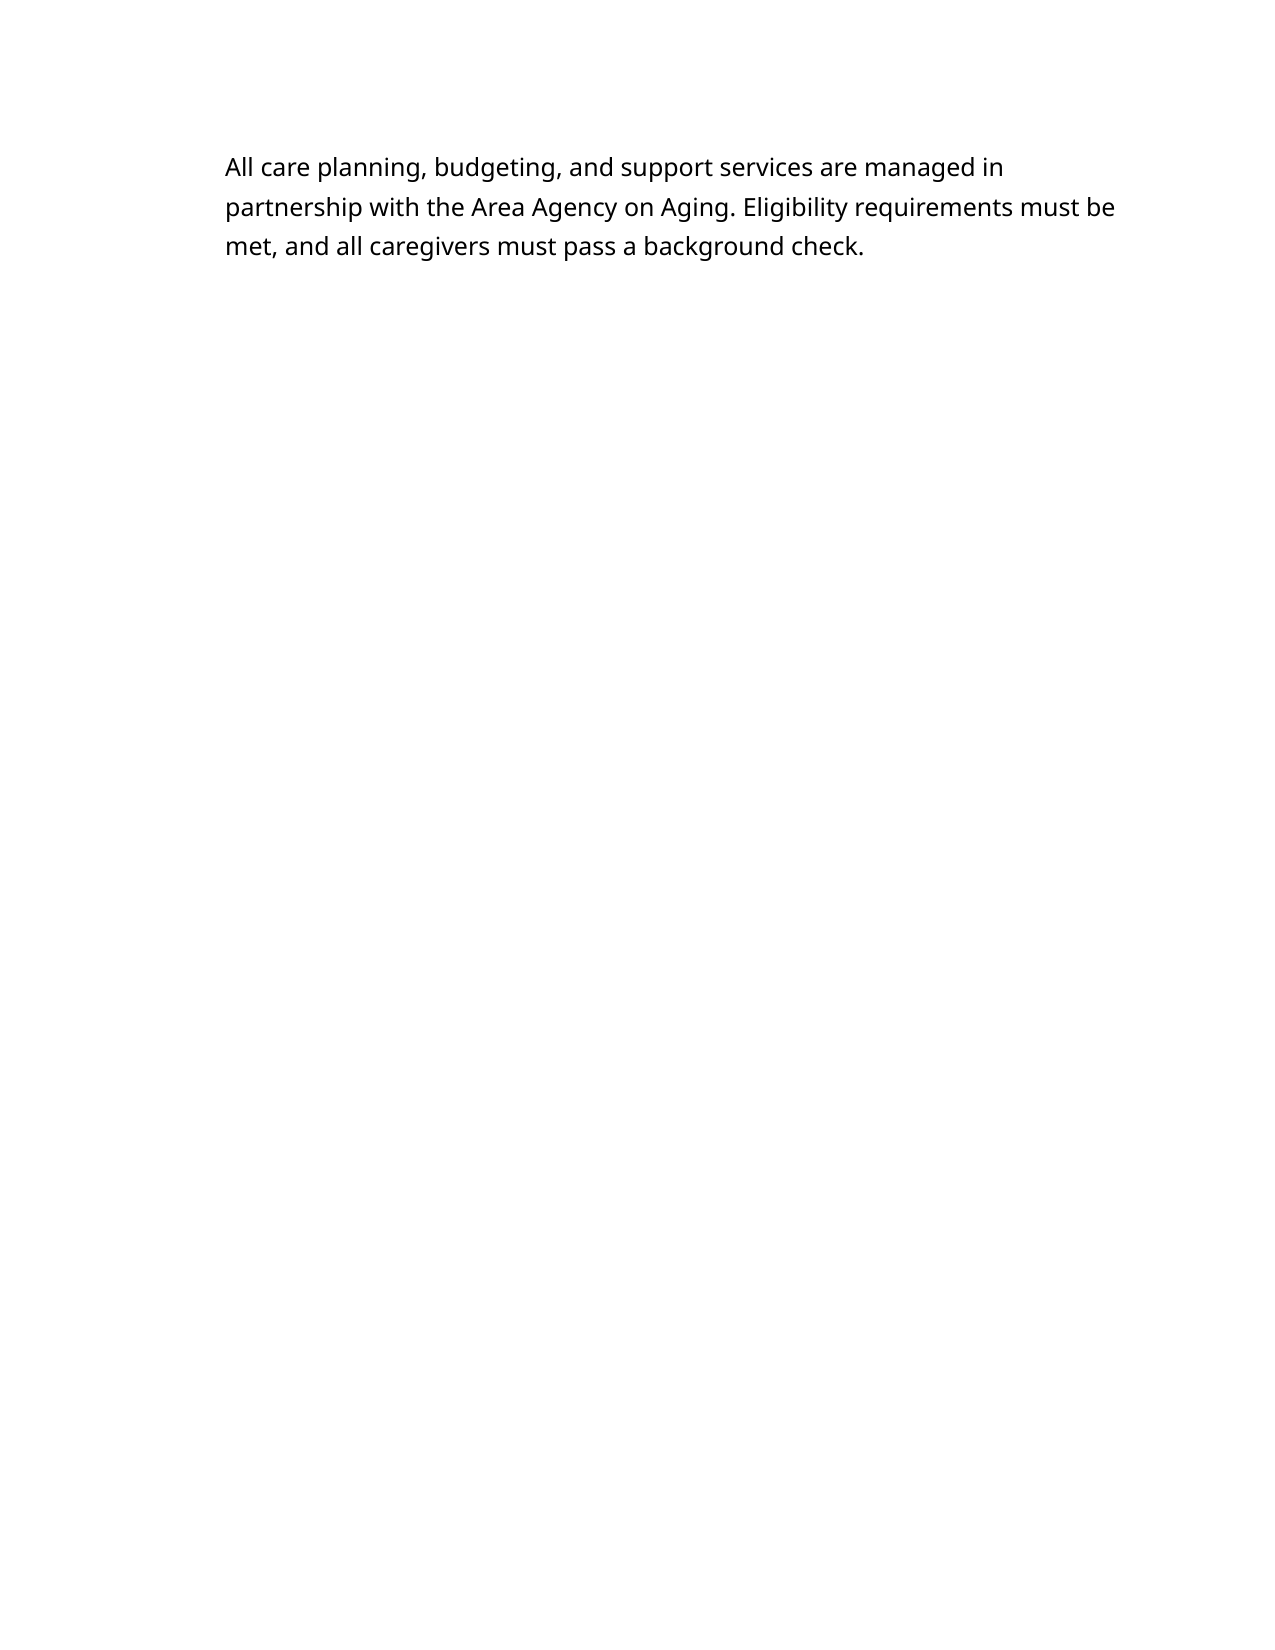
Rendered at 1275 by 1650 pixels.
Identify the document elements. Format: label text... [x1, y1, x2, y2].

list All care planning, budgeting, and support services are managed in partnership with the Area Agency on Aging. Eligibility requirements must be met, and all caregivers must pass a background check. [225, 150, 1125, 262]
